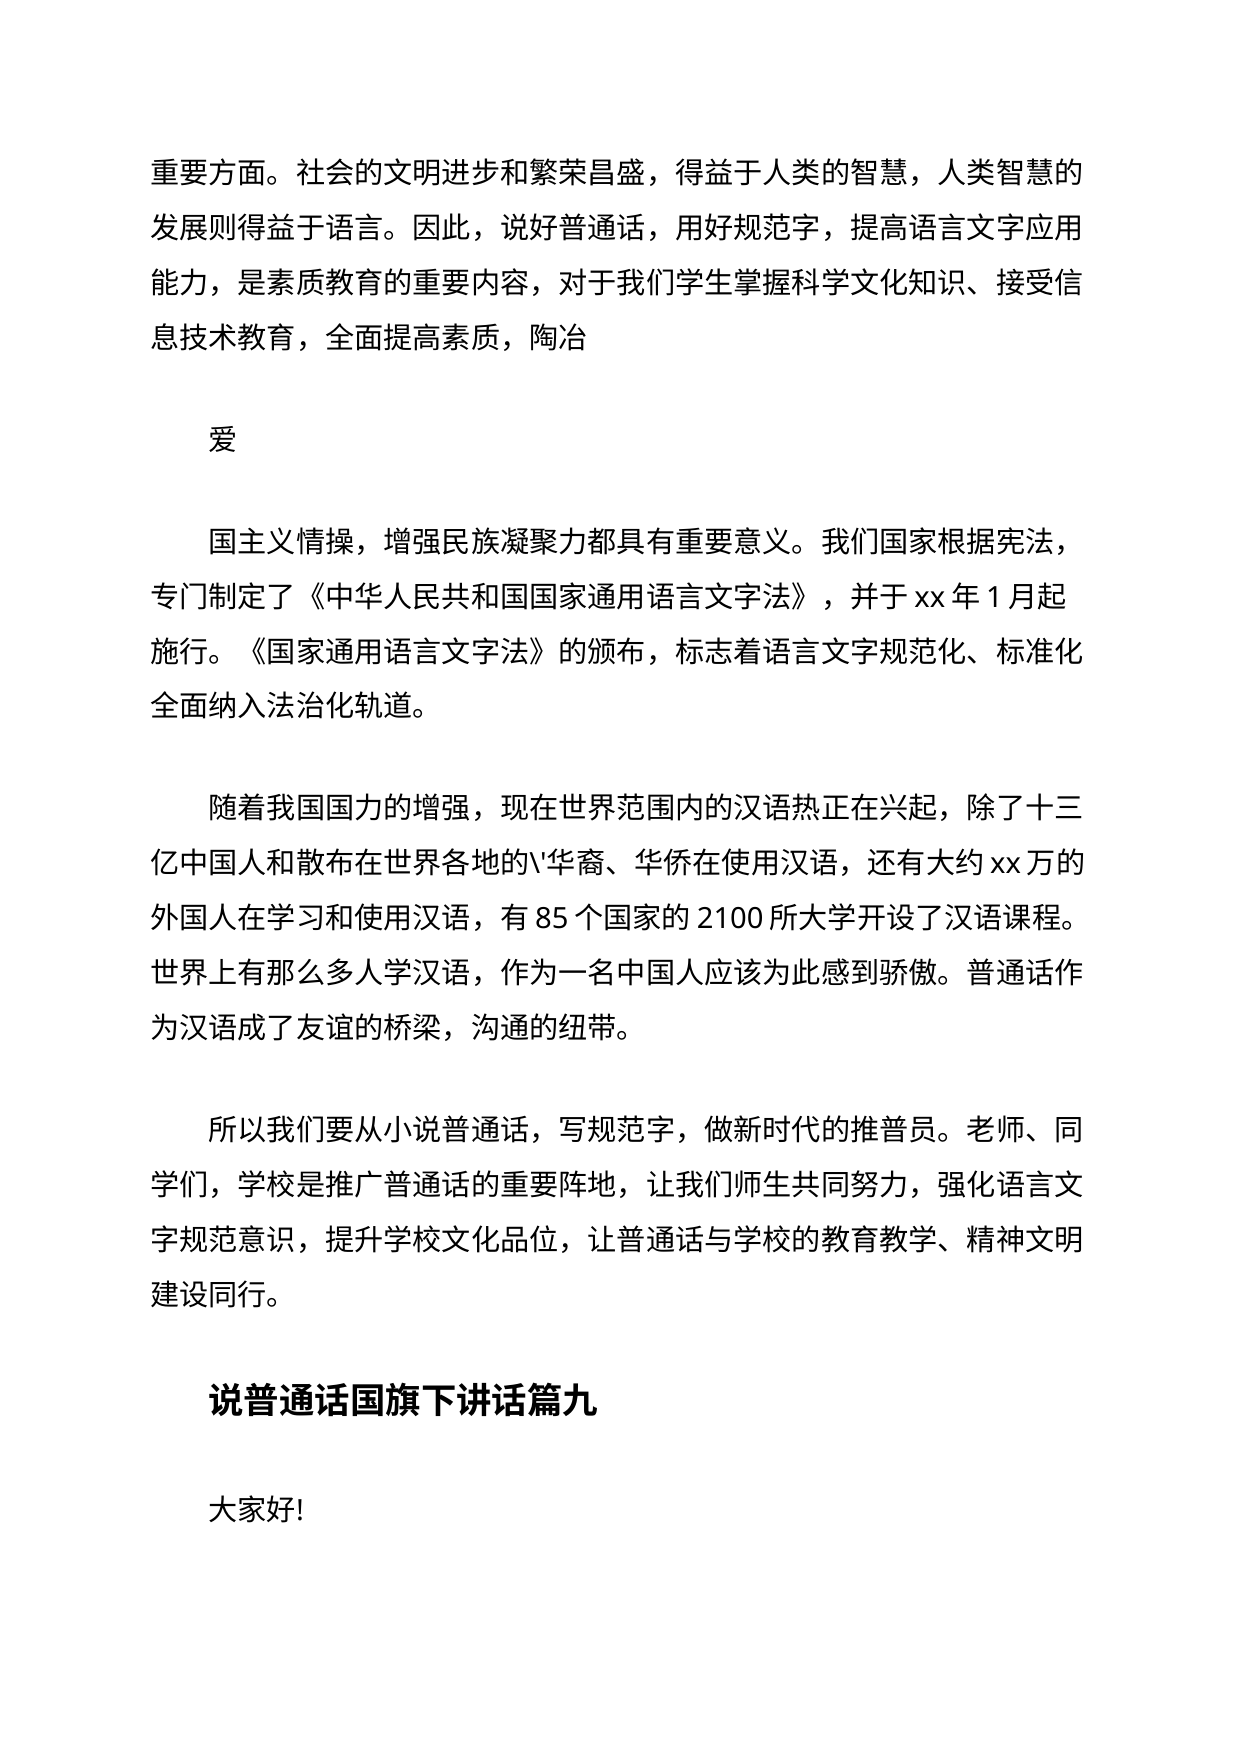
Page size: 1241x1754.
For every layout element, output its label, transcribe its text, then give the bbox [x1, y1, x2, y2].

text 随着我国国力的增强，现在世界范围内的汉语热正在兴起，除了十三亿中国人和散布在世界各地的\'华裔、华侨在使用汉语，还有大约xx万的外国人在学习和使用汉语，有85个国家的2100所大学开设了汉语课程。世界上有那么多人学汉语，作为一名中国人应该为此感到骄傲。普通话作为汉语成了友谊的桥梁，沟通的纽带。 [150, 785, 1090, 1047]
text 所以我们要从小说普通话，写规范字，做新时代的推普员。老师、同学们，学校是推广普通话的重要阵地，让我们师生共同努力，强化语言文字规范意识，提升学校文化品位，让普通话与学校的教育教学、精神文明建设同行。 [150, 1106, 1090, 1313]
text 爱 [150, 416, 1090, 459]
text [150, 150, 1090, 357]
text 说普通话国旗下讲话篇九 [150, 1373, 1090, 1424]
text 大家好! [150, 1486, 1090, 1529]
text 国主义情操，增强民族凝聚力都具有重要意义。我们国家根据宪法，专门制定了《中华人民共和国国家通用语言文字法》，并于xx年1月起施行。《国家通用语言文字法》的颁布，标志着语言文字规范化、标准化全面纳入法治化轨道。 [150, 518, 1090, 725]
